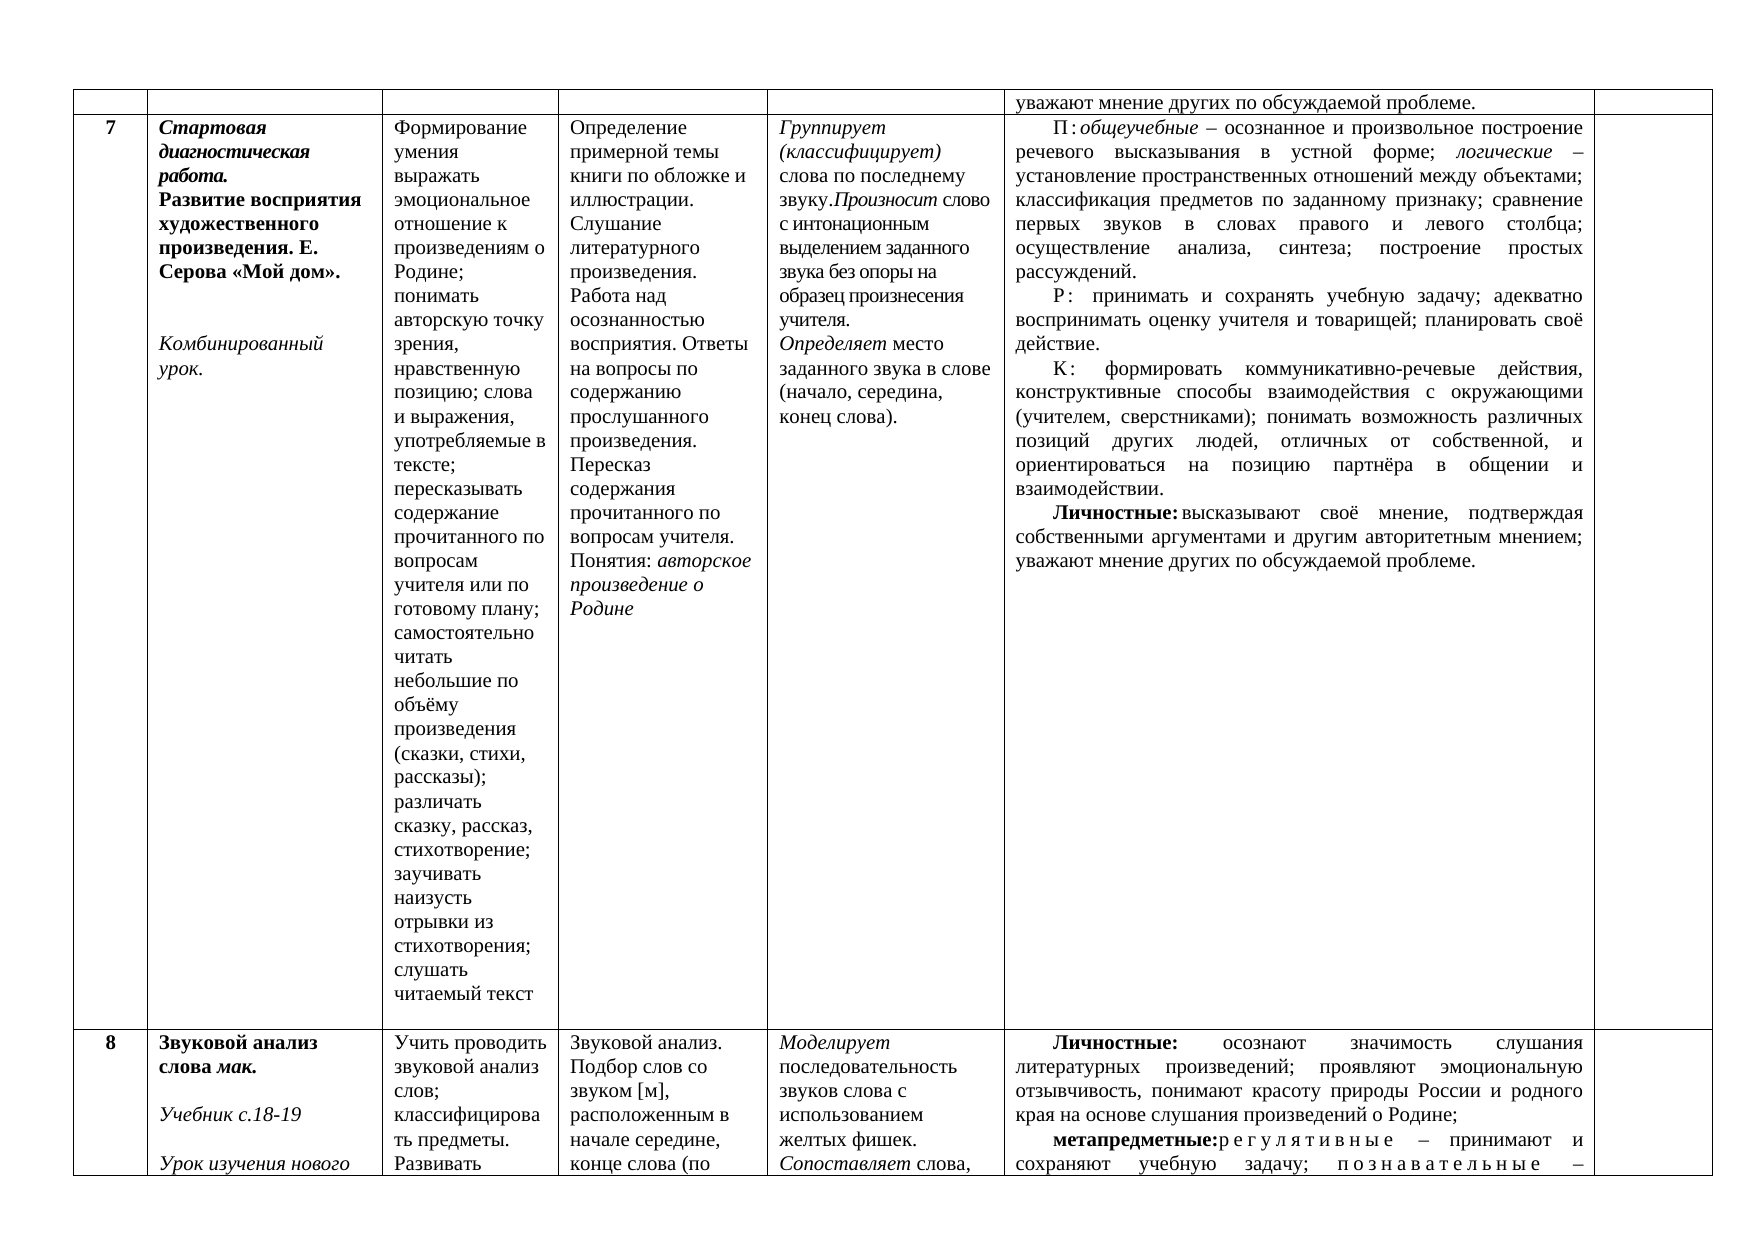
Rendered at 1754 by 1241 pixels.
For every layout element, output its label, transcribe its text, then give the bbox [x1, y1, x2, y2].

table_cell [148, 90, 382, 114]
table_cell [1005, 1030, 1594, 1174]
table_cell Определение примерной темы книги по обложке и иллюстрации. Слушание литературного произведения. Работа над осознанностью восприятия. Ответы на вопросы по содержанию прослушанного произведения. Пересказ содержания прочитанного по вопросам учителя. Понятия: авторское произведение о Родине [559, 115, 767, 1029]
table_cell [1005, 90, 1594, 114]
table_cell [1595, 90, 1712, 114]
table_cell [1595, 115, 1712, 1029]
table_cell Формирование умения выражать эмоциональное отношение к произведениям о Родине; понимать авторскую точку зрения, нравственную позицию; слова и выражения, употребляемые в тексте; пересказывать содержание прочитанного по вопросам учителя или по готовому плану; самостоятельно читать небольшие по объёму произведения (сказки, стихи, рассказы); различать сказку, рассказ, стихотворение; заучивать наизусть отрывки из стихотворения; слушать читаемый текст [383, 115, 558, 1029]
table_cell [559, 90, 767, 114]
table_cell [383, 1030, 558, 1174]
table_cell 8 [74, 1030, 147, 1174]
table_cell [148, 1030, 382, 1174]
table_cell Группирует (классифицирует) слова по последнему звуку.Произносит слово с интонационным выделением заданного звука без опоры на образец произнесения учителя. Определяет место заданного звука в слове (начало, середина, конец слова). [768, 115, 1004, 1029]
table_cell [768, 90, 1004, 114]
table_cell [383, 90, 558, 114]
table_cell 6 [74, 90, 147, 114]
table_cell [559, 1030, 767, 1174]
table_cell [1595, 1030, 1712, 1174]
table_cell 7 [74, 115, 147, 1029]
table_cell Стартовая диагностическая работа. Развитие восприятия художественного произведения. Е. Серова «Мой дом». Комбинированный урок. [148, 115, 382, 1029]
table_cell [768, 1030, 1004, 1174]
